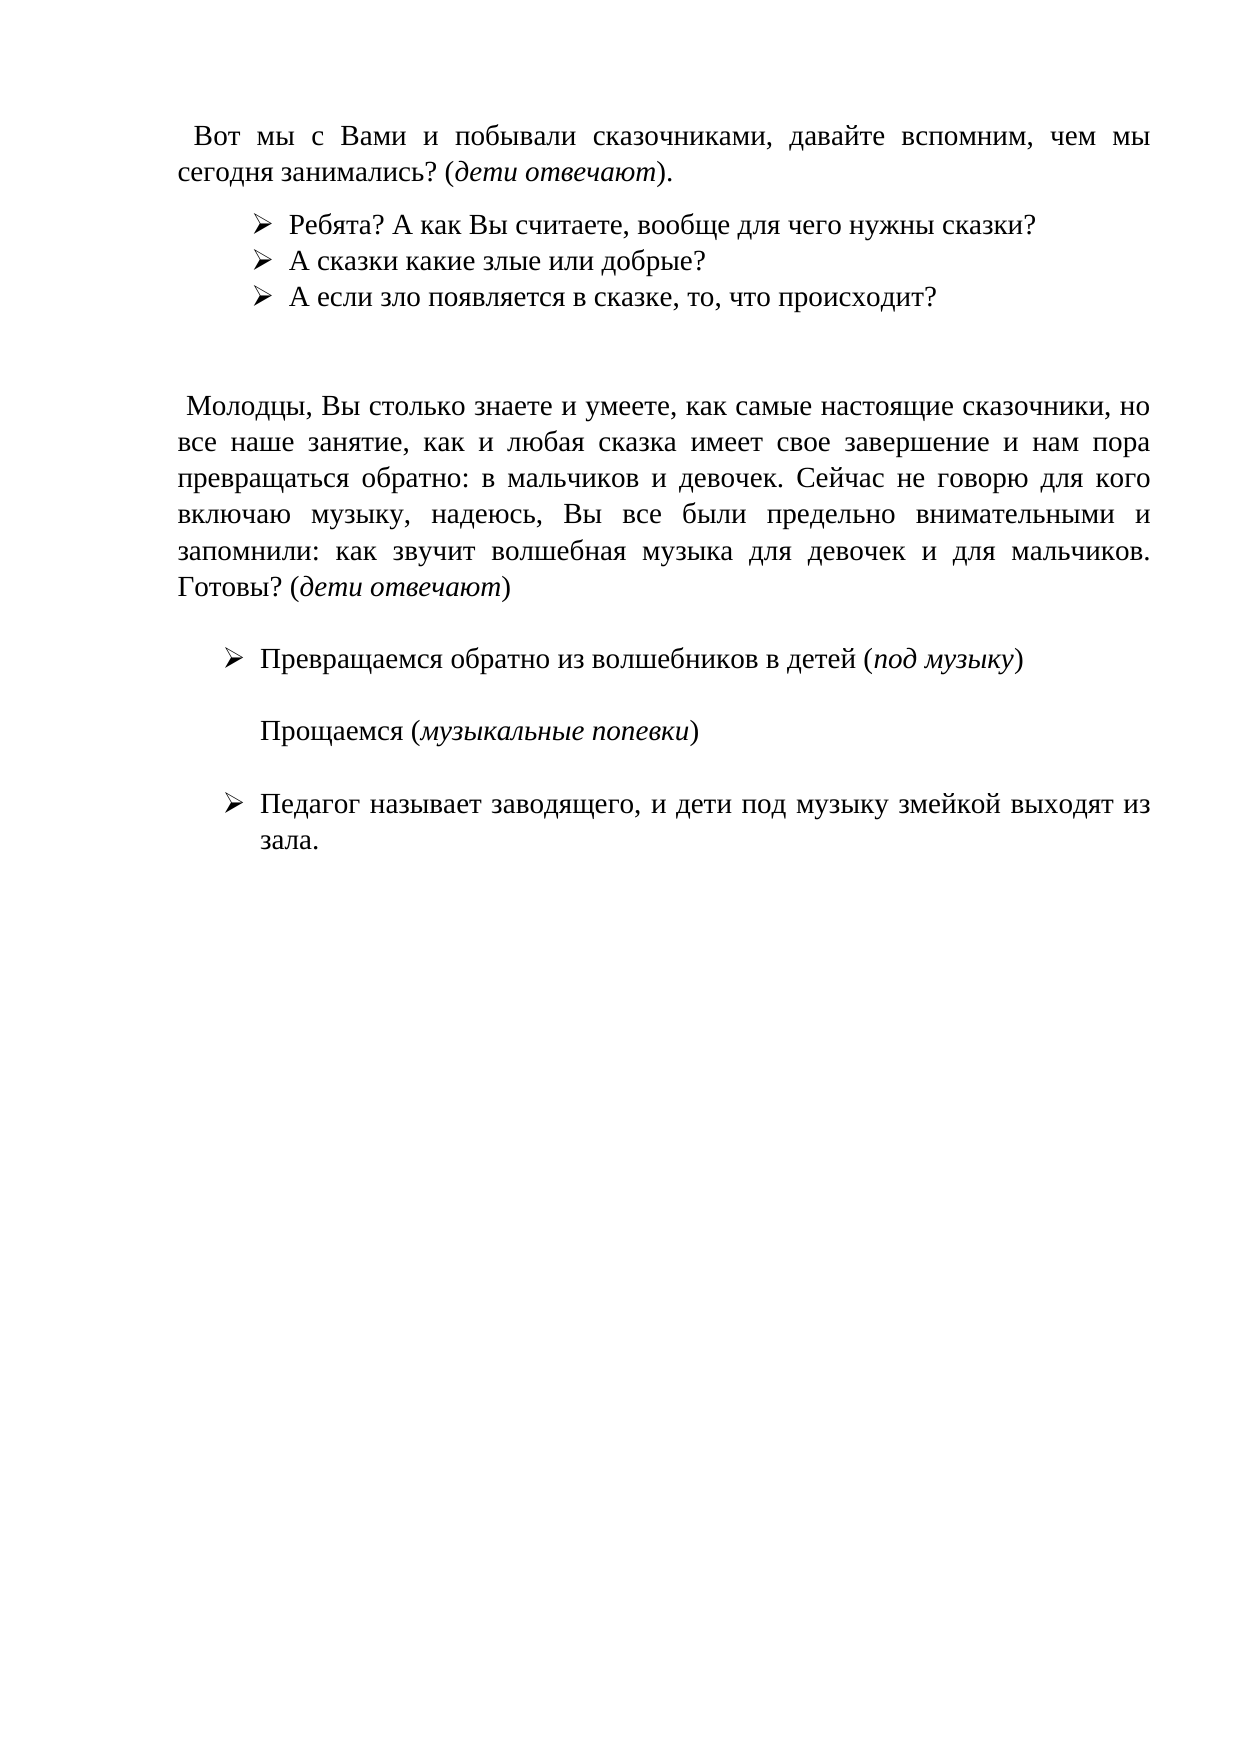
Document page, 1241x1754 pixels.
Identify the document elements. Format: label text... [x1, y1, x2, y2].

list А если зло появляется в сказке, то, что происходит? [251, 279, 1152, 313]
list Прощаемся (музыкальные попевки) [260, 713, 1152, 747]
list Превращаемся обратно из волшебников в детей (под музыку) [222, 641, 1152, 675]
list А сказки какие злые или добрые? [251, 243, 1152, 277]
list Педагог называет заводящего, и дети под музыку змейкой выходят из зала. [222, 786, 1152, 856]
list Ребята? А как Вы считаете, вообще для чего нужны сказки? [251, 207, 1152, 241]
text Молодцы, Вы столько знаете и умеете, как самые настоящие сказочники, но все наше занятие, как и любая сказка имеет свое завершение и нам пора превращаться обратно: в мальчиков и девочек. Сейчас не говорю для кого включаю музыку, надеюсь, Вы все были предельно внимательными и запомнили: как звучит волшебная музыка для девочек и для мальчиков. Готовы? (дети отвечают) [177, 388, 1152, 602]
text Вот мы с Вами и побывали сказочниками, давайте вспомним, чем мы сегодня занимались? (дети отвечают). [177, 118, 1152, 188]
